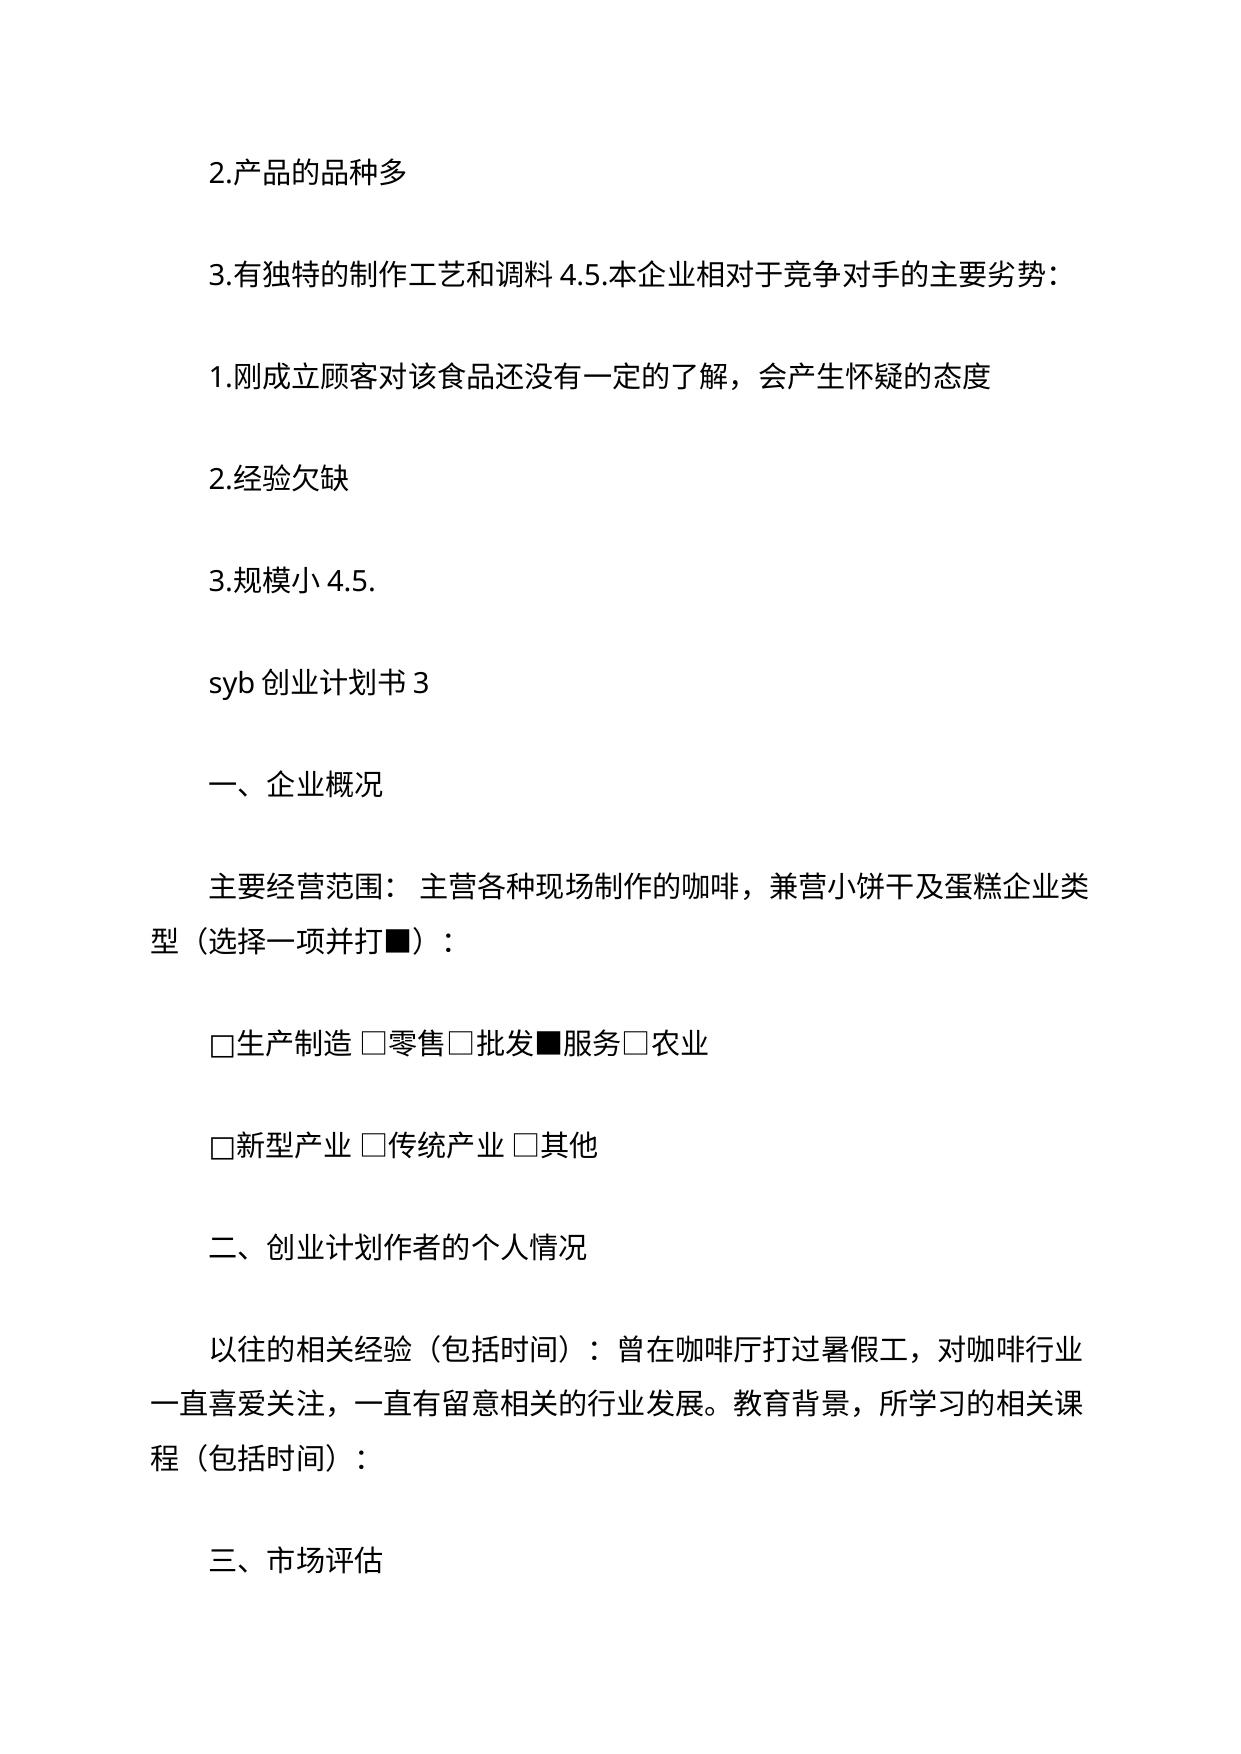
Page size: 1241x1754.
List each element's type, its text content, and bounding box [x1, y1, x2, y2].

text 以往的相关经验（包括时间）：曾在咖啡厅打过暑假工，对咖啡行业一直喜爱关注，一直有留意相关的行业发展。教育背景，所学习的相关课程（包括时间）： [150, 1326, 1090, 1478]
text 2.经验欠缺 [150, 456, 1090, 498]
text 2.产品的品种多 [150, 150, 1090, 192]
text syb创业计划书3 [150, 660, 1090, 702]
text □生产制造 □零售□批发■服务□农业 [150, 1020, 1090, 1063]
text 二、创业计划作者的个人情况 [150, 1224, 1090, 1267]
text 1.刚成立顾客对该食品还没有一定的了解，会产生怀疑的态度 [150, 354, 1090, 396]
text 3.规模小 4.5. [150, 558, 1090, 600]
text □新型产业 □传统产业 □其他 [150, 1122, 1090, 1165]
text 三、市场评估 [150, 1538, 1090, 1580]
text 一、企业概况 [150, 762, 1090, 804]
text 3.有独特的制作工艺和调料4.5.本企业相对于竞争对手的主要劣势： [150, 252, 1090, 294]
text 主要经营范围： 主营各种现场制作的咖啡，兼营小饼干及蛋糕企业类型（选择一项并打■）： [150, 864, 1090, 961]
